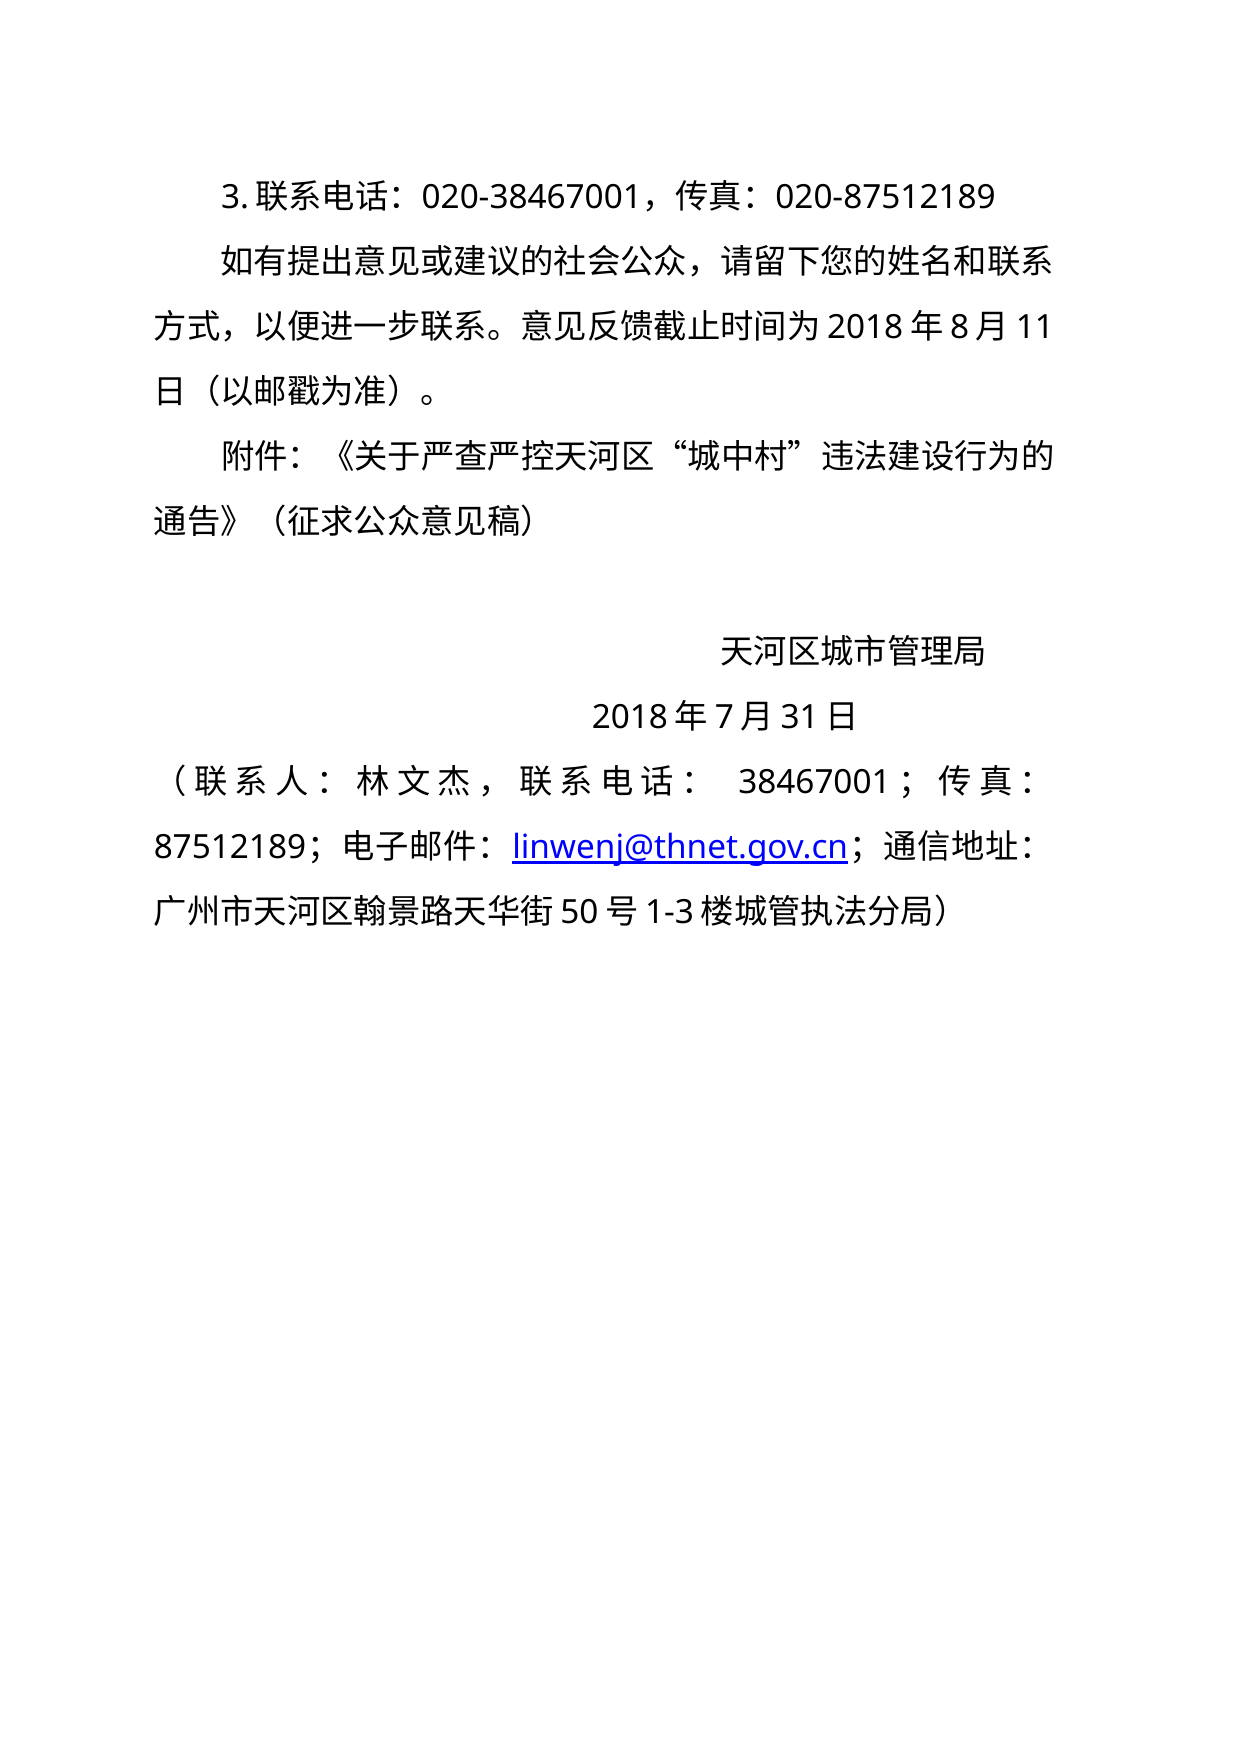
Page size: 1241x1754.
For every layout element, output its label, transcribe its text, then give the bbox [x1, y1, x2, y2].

text （联系人：林文杰，联系电话： 38467001；传真：87512189；电子邮件：linwenj@thnet.gov.cn；通信地址：广州市天河区翰景路天华街50号1-3楼城管执法分局） [153, 747, 1053, 942]
text 2018年7月31日 [153, 682, 1037, 747]
text 附件：《关于严查严控天河区“城中村”违法建设行为的通告》（征求公众意见稿） [153, 422, 1087, 552]
text 天河区城市管理局 [153, 617, 1020, 682]
text 3. 联系电话：020-38467001，传真：020-87512189 如有提出意见或建议的社会公众，请留下您的姓名和联系方式，以便进一步联系。意见反馈截止时间为2018年8月11日（以邮戳为准）。 [153, 162, 1087, 422]
